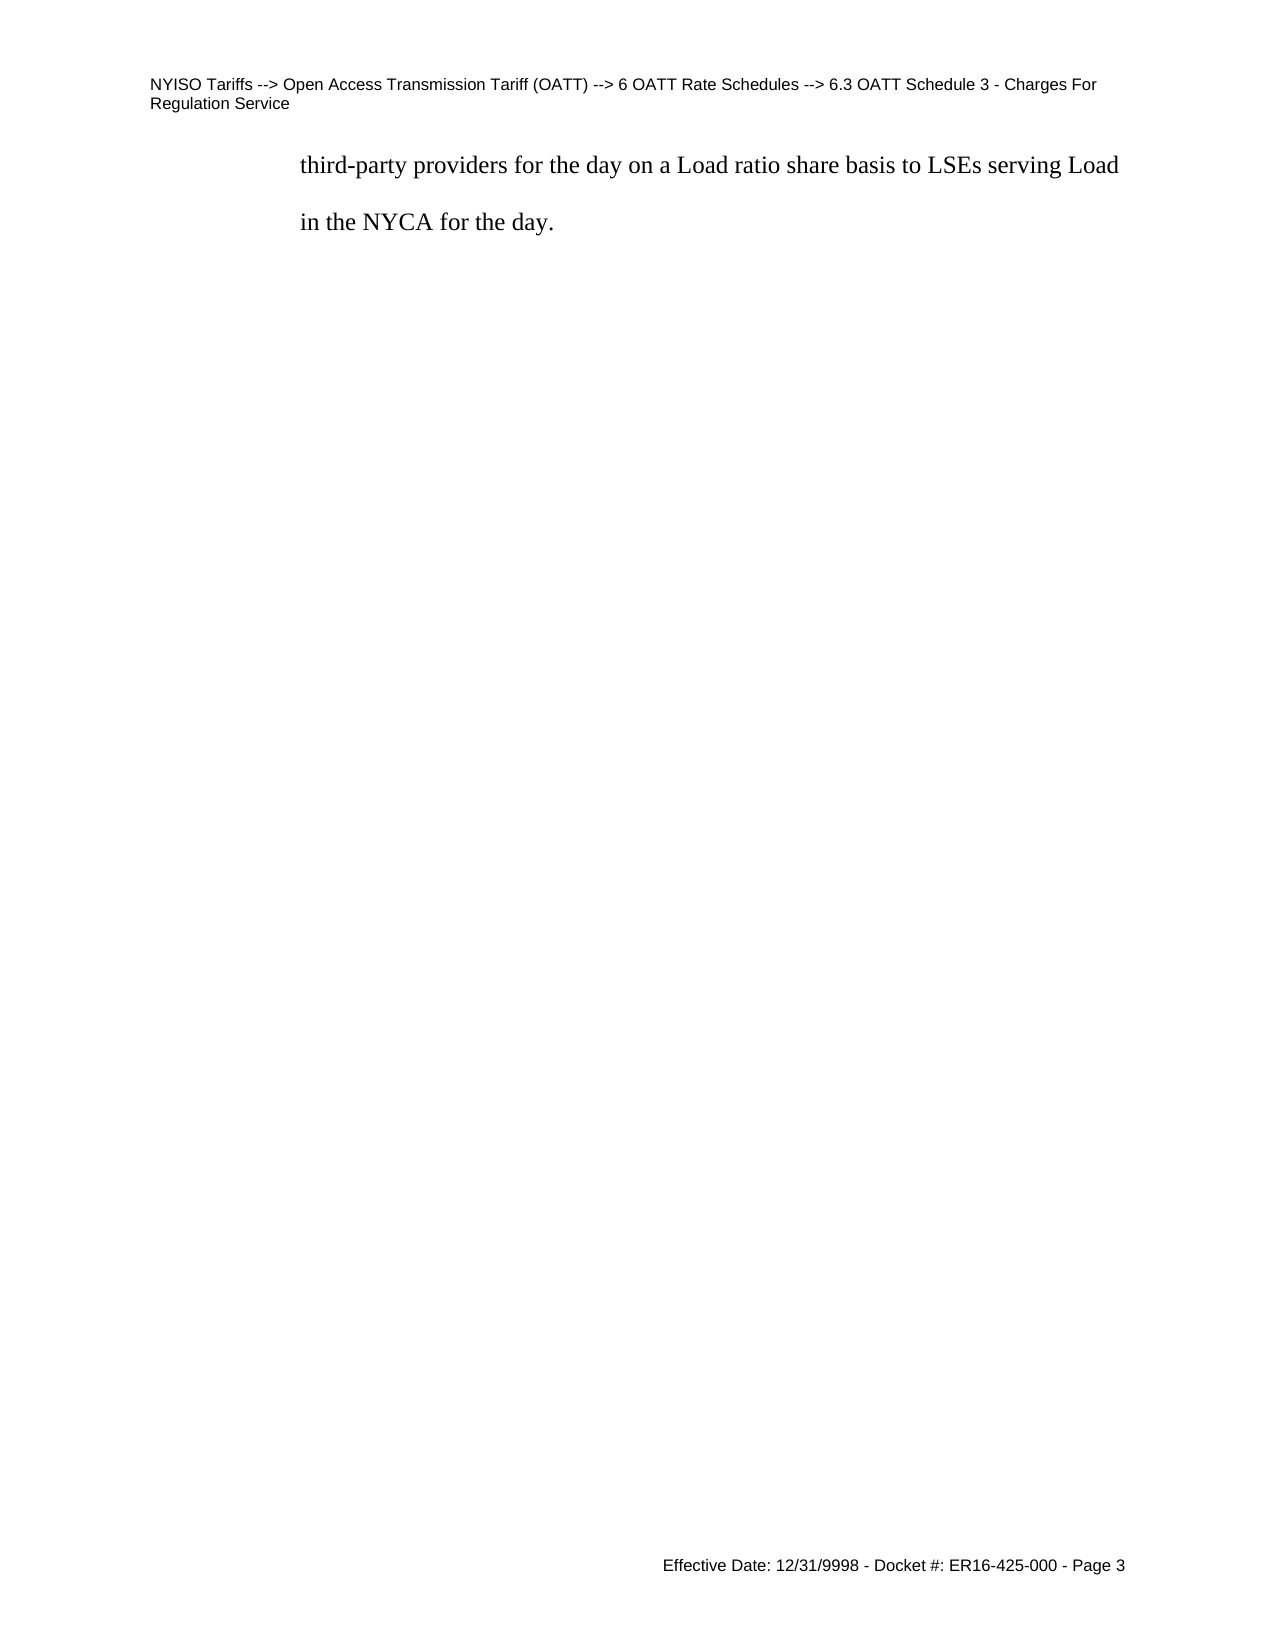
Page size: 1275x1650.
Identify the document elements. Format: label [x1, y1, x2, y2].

text [225, 150, 1125, 236]
